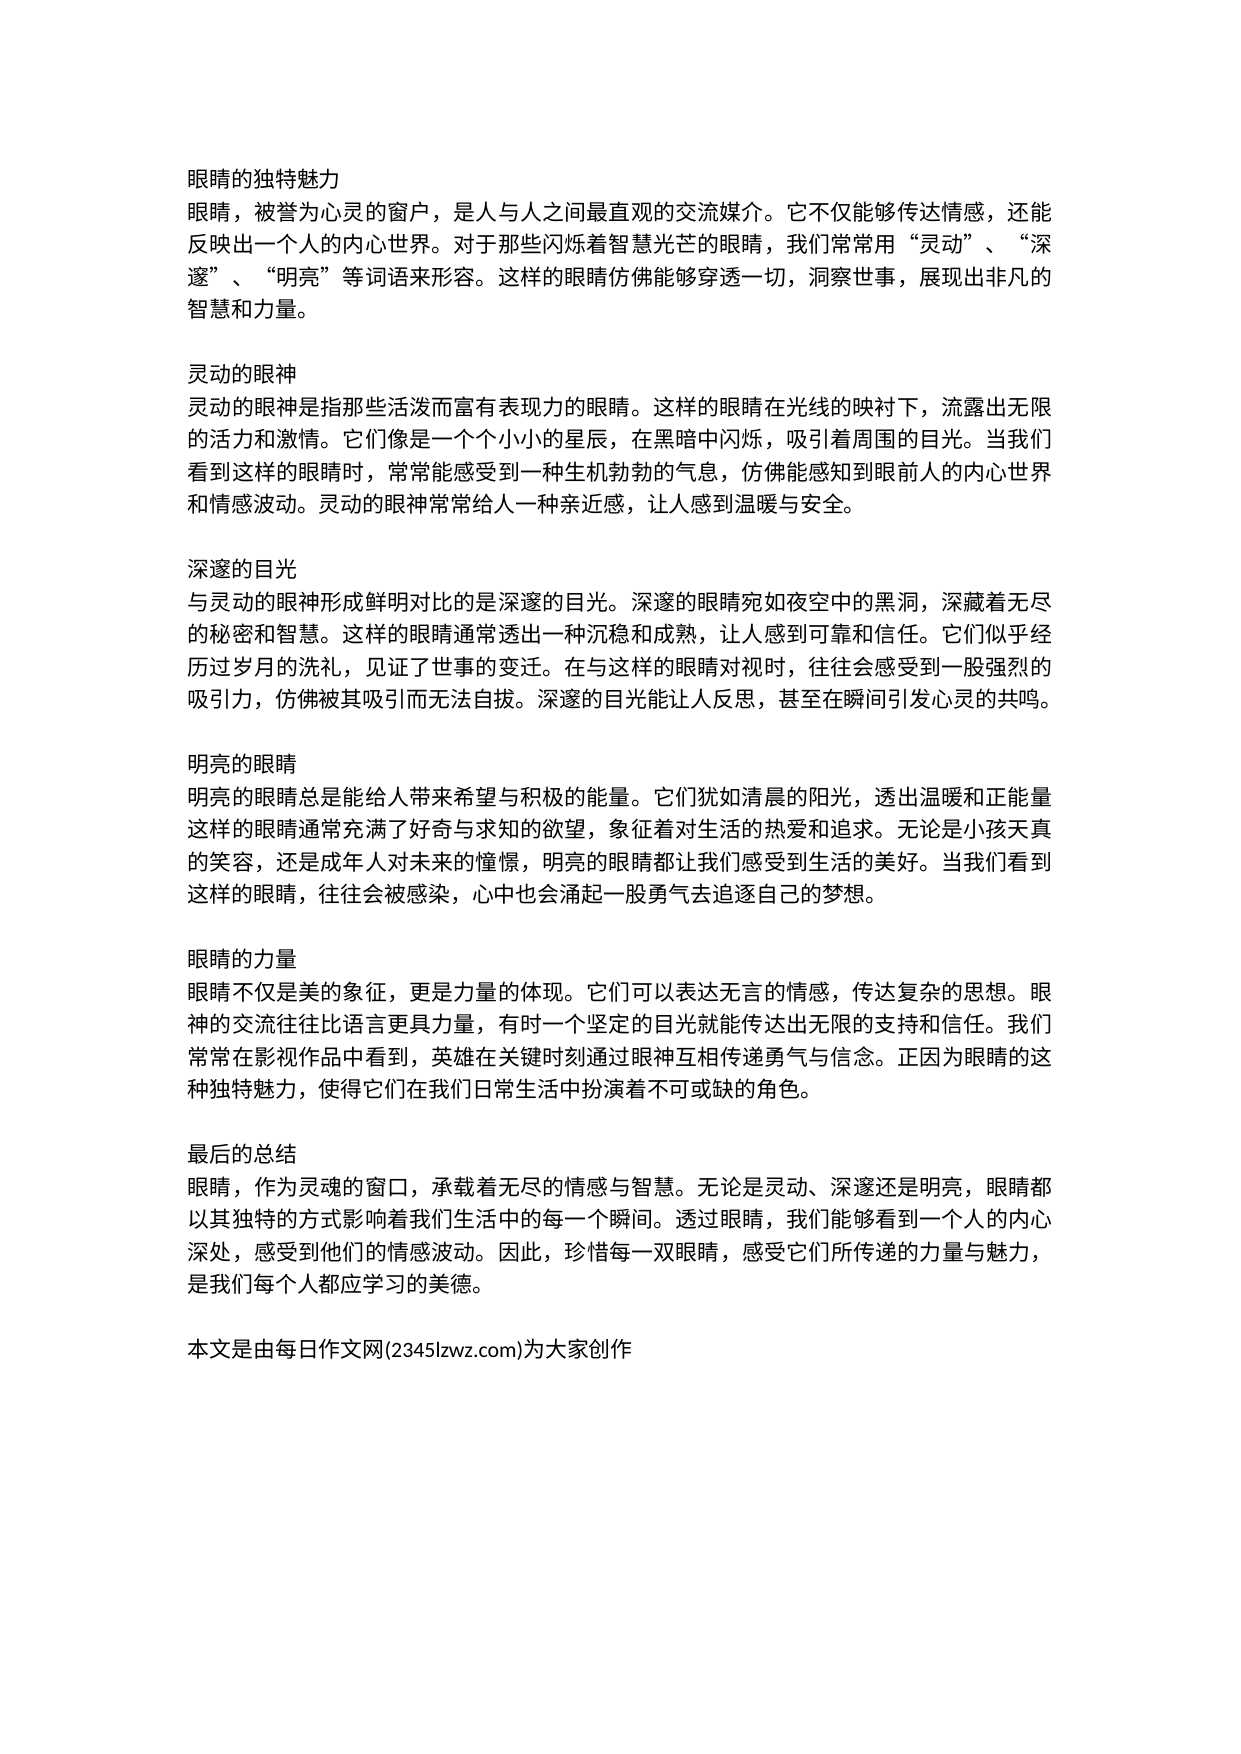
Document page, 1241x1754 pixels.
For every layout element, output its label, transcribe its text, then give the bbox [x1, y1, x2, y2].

text 深邃的目光 [187, 552, 1053, 584]
text 明亮的眼睛总是能给人带来希望与积极的能量。它们犹如清晨的阳光，透出温暖和正能量。这样的眼睛通常充满了好奇与求知的欲望，象征着对生活的热爱和追求。无论是小孩天真的笑容，还是成年人对未来的憧憬，明亮的眼睛都让我们感受到生活的美好。当我们看到这样的眼睛，往往会被感染，心中也会涌起一股勇气去追逐自己的梦想。 [187, 779, 1053, 909]
text 眼睛的独特魅力 [187, 162, 1053, 194]
text 本文是由每日作文网(2345lzwz.com)为大家创作 [187, 1332, 1053, 1364]
text 眼睛，被誉为心灵的窗户，是人与人之间最直观的交流媒介。它不仅能够传达情感，还能反映出一个人的内心世界。对于那些闪烁着智慧光芒的眼睛，我们常常用“灵动”、“深邃”、“明亮”等词语来形容。这样的眼睛仿佛能够穿透一切，洞察世事，展现出非凡的智慧和力量。 [187, 194, 1053, 324]
text 最后的总结 [187, 1137, 1053, 1169]
text 眼睛不仅是美的象征，更是力量的体现。它们可以表达无言的情感，传达复杂的思想。眼神的交流往往比语言更具力量，有时一个坚定的目光就能传达出无限的支持和信任。我们常常在影视作品中看到，英雄在关键时刻通过眼神互相传递勇气与信念。正因为眼睛的这种独特魅力，使得它们在我们日常生活中扮演着不可或缺的角色。 [187, 974, 1053, 1104]
text 灵动的眼神 [187, 357, 1053, 389]
text 明亮的眼睛 [187, 747, 1053, 779]
text 眼睛的力量 [187, 942, 1053, 974]
text 灵动的眼神是指那些活泼而富有表现力的眼睛。这样的眼睛在光线的映衬下，流露出无限的活力和激情。它们像是一个个小小的星辰，在黑暗中闪烁，吸引着周围的目光。当我们看到这样的眼睛时，常常能感受到一种生机勃勃的气息，仿佛能感知到眼前人的内心世界和情感波动。灵动的眼神常常给人一种亲近感，让人感到温暖与安全。 [187, 389, 1053, 519]
text 与灵动的眼神形成鲜明对比的是深邃的目光。深邃的眼睛宛如夜空中的黑洞，深藏着无尽的秘密和智慧。这样的眼睛通常透出一种沉稳和成熟，让人感到可靠和信任。它们似乎经历过岁月的洗礼，见证了世事的变迁。在与这样的眼睛对视时，往往会感受到一股强烈的吸引力，仿佛被其吸引而无法自拔。深邃的目光能让人反思，甚至在瞬间引发心灵的共鸣。 [187, 584, 1053, 714]
text 眼睛，作为灵魂的窗口，承载着无尽的情感与智慧。无论是灵动、深邃还是明亮，眼睛都以其独特的方式影响着我们生活中的每一个瞬间。透过眼睛，我们能够看到一个人的内心深处，感受到他们的情感波动。因此，珍惜每一双眼睛，感受它们所传递的力量与魅力，是我们每个人都应学习的美德。 [187, 1169, 1053, 1299]
